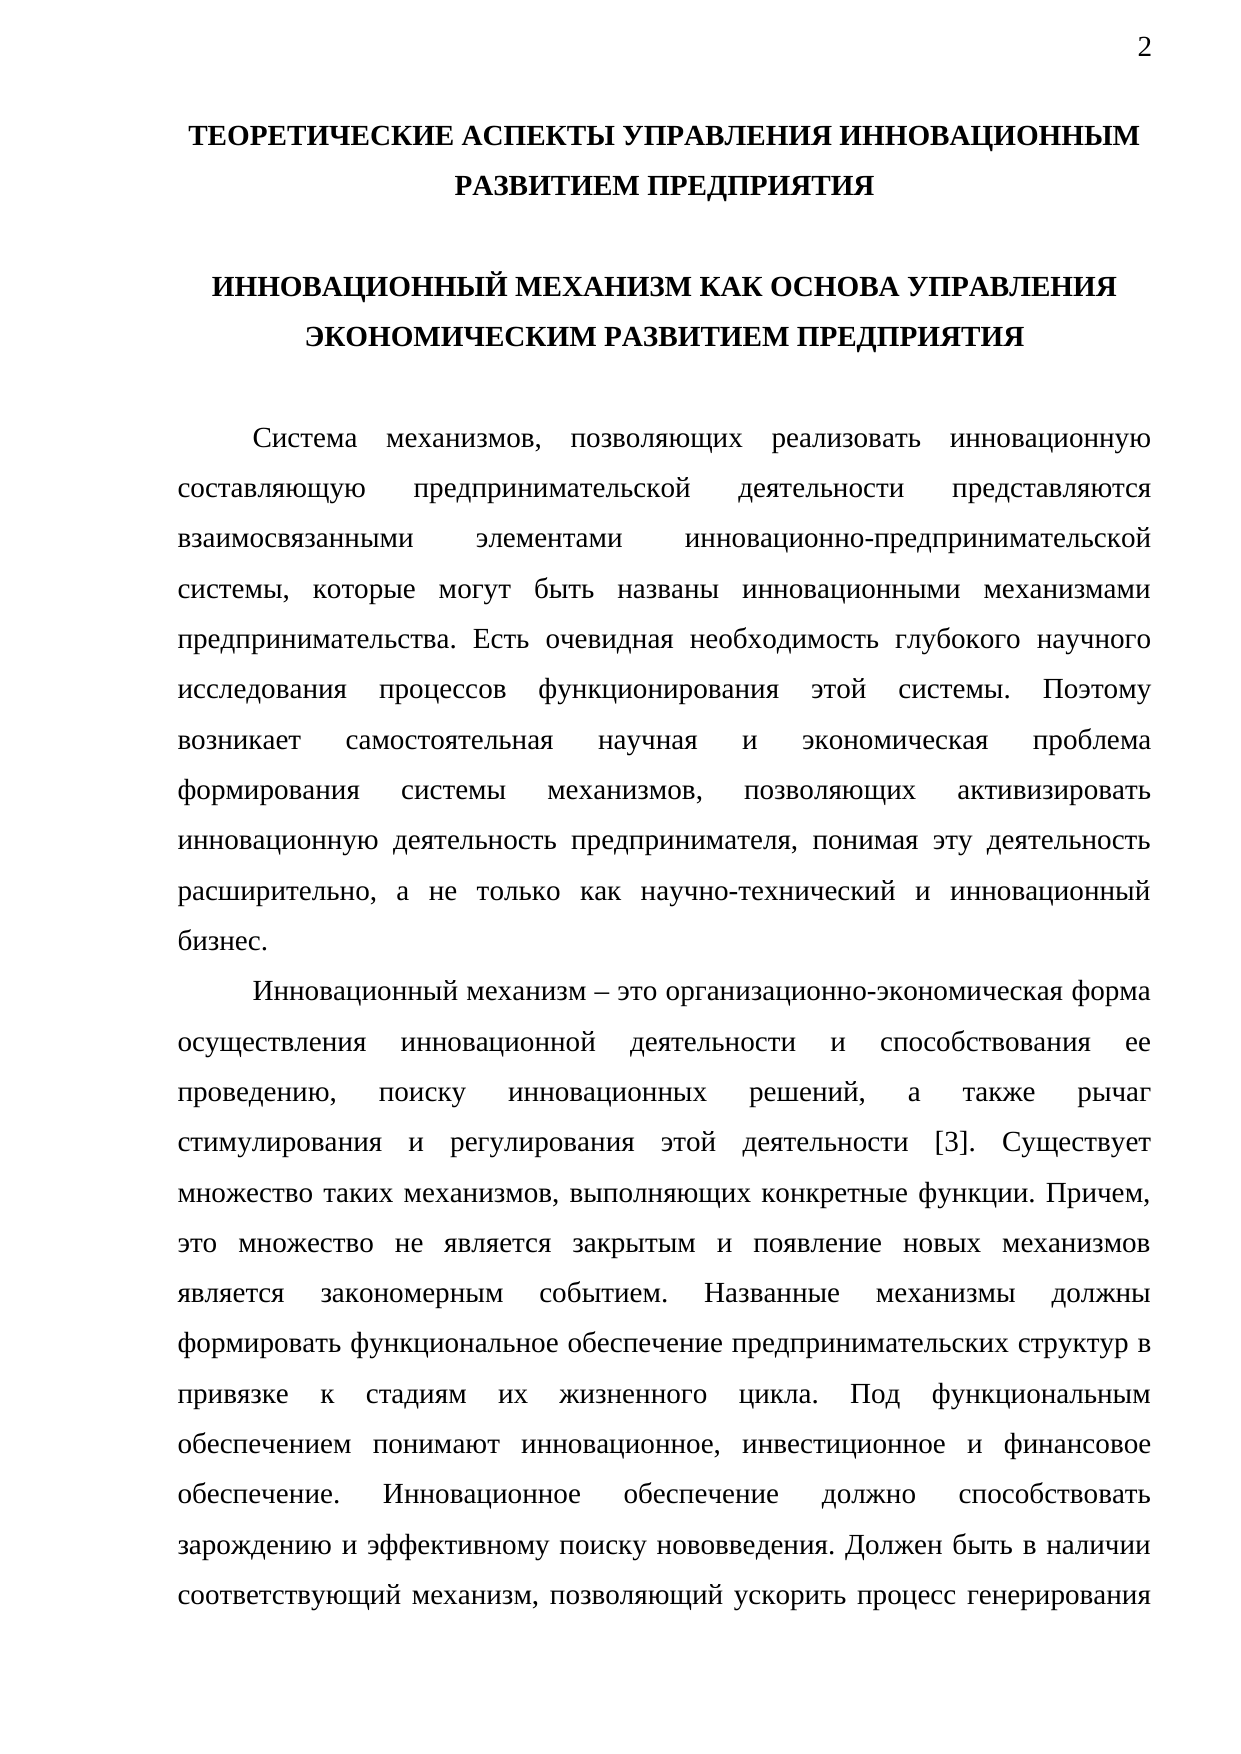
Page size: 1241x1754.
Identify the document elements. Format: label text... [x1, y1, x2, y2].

subtitle теоретические аспекты управления инновационным развитием предприятия [177, 118, 1152, 202]
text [177, 973, 1152, 1611]
subtitle Инновационный механизм как основа управления экономическим развитием предприятия [177, 269, 1152, 353]
text Система механизмов, позволяющих реализовать инновационную составляющую предпринимательской деятельности представляются взаимосвязанными элементами инновационно-предпринимательской системы, которые могут быть названы инновационными механизмами предпринимательства. Есть очевидная необходимость глубокого научного исследования процессов функционирования этой системы. Поэтому возникает самостоятельная научная и экономическая проблема формирования системы механизмов, позволяющих активизировать инновационную деятельность предпринимателя, понимая эту деятельность расширительно, а не только как научно-технический и инновационный бизнес. [177, 420, 1152, 957]
